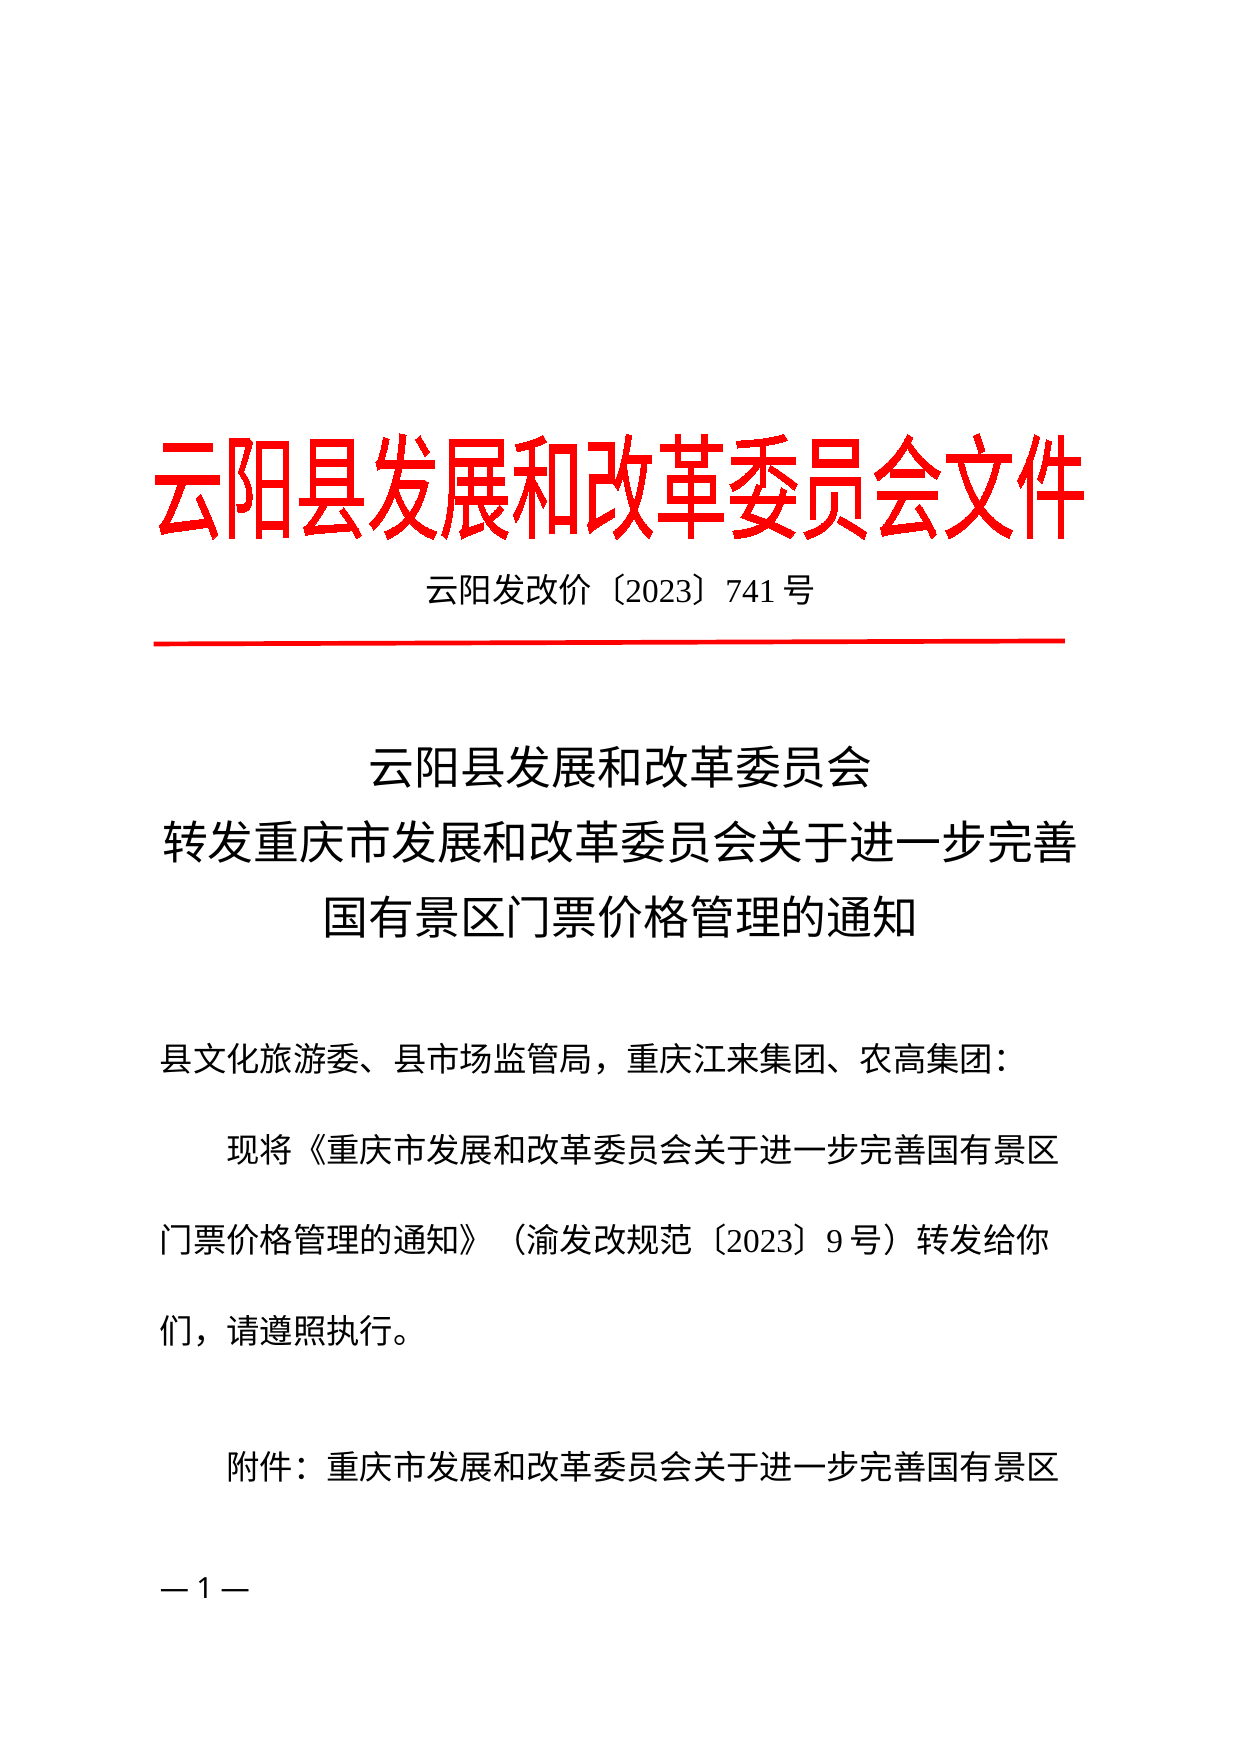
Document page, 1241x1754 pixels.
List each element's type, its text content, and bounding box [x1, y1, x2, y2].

text 云阳县发展和改革委员会 [159, 724, 1081, 799]
text 县文化旅游委、县市场监管局，重庆江来集团、农高集团： [159, 1012, 1081, 1102]
text 现将《重庆市发展和改革委员会关于进一步完善国有景区门票价格管理的通知》（渝发改规范〔2023〕9号）转发给你们，请遵照执行。 [159, 1102, 1081, 1374]
text 云阳发改价〔2023〕741号 [159, 543, 1081, 634]
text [226, 1419, 1081, 1510]
text 转发重庆市发展和改革委员会关于进一步完善国有景区门票价格管理的通知 [159, 799, 1081, 949]
